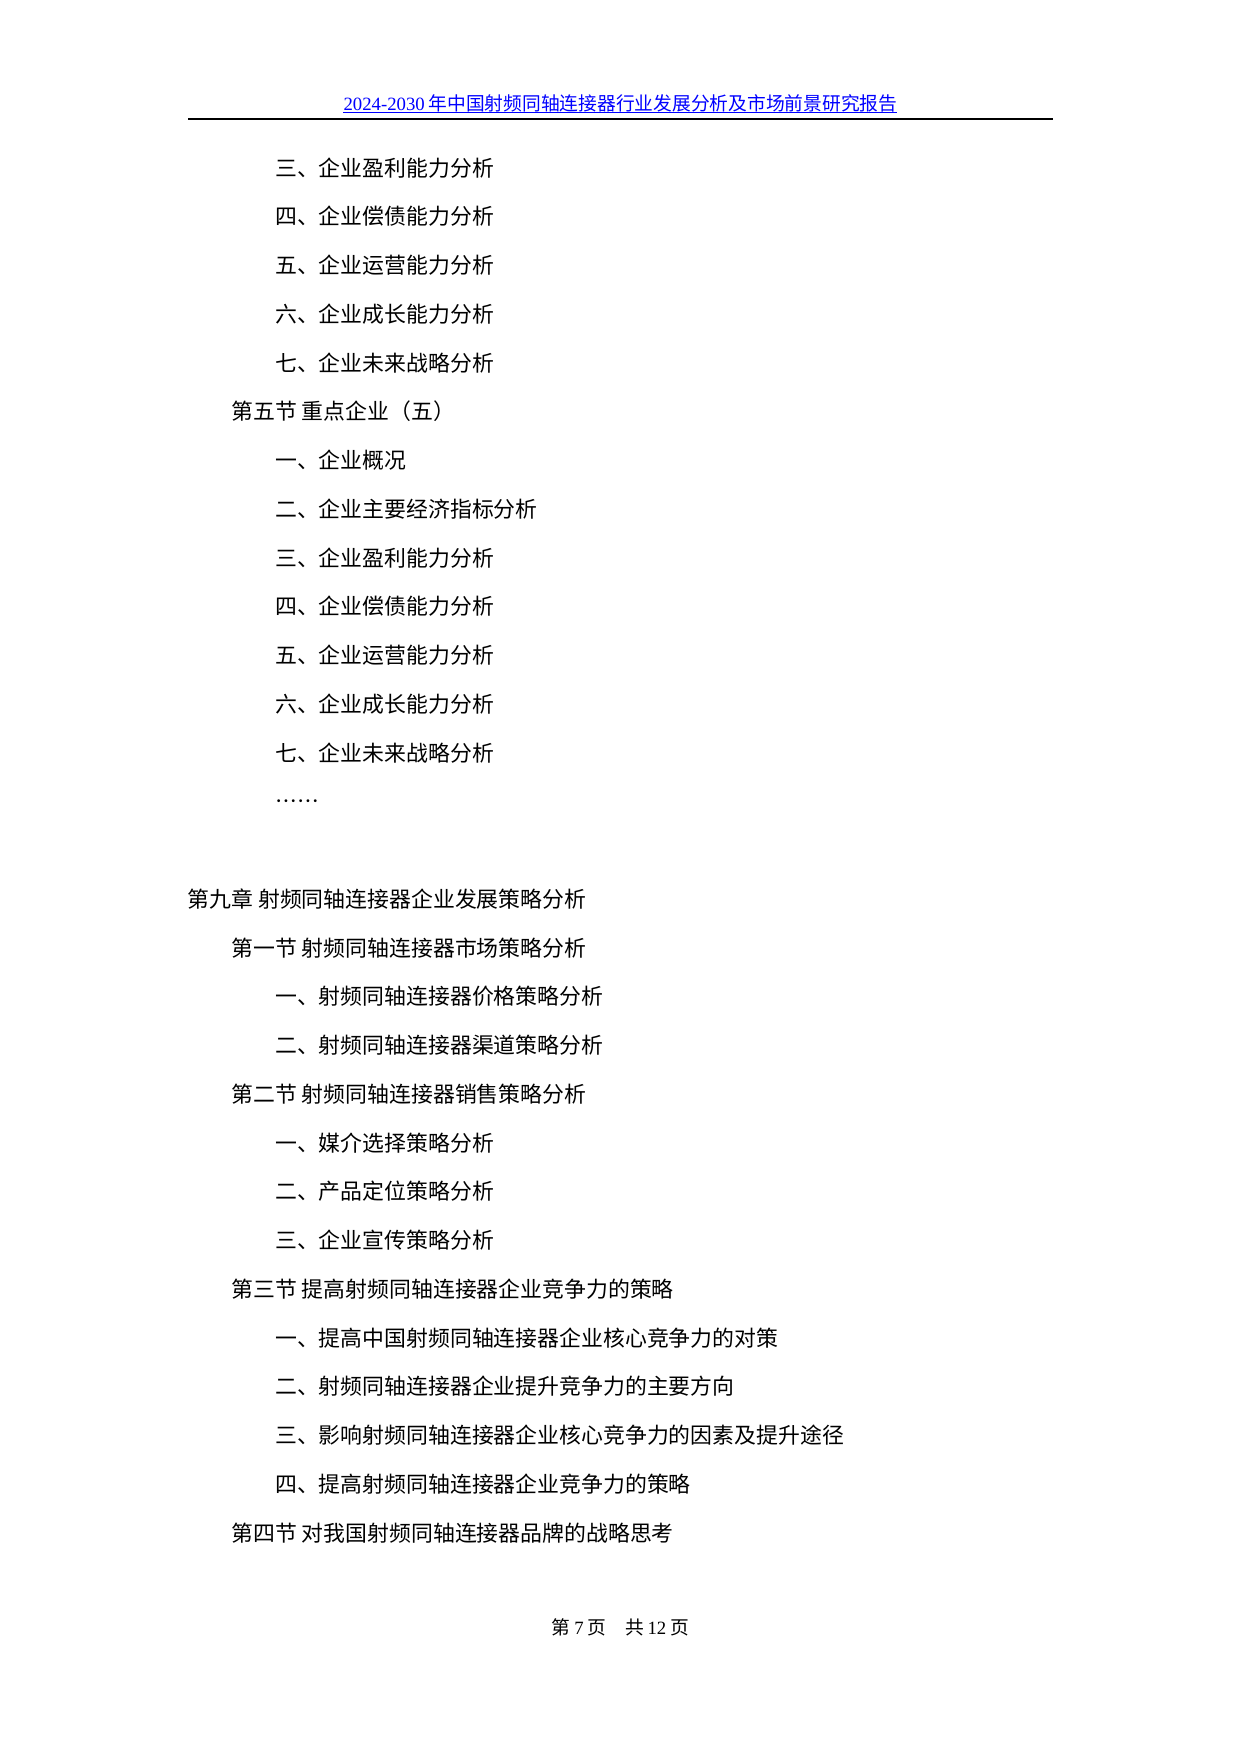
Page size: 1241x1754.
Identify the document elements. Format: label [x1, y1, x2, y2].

text [187, 150, 1053, 1548]
